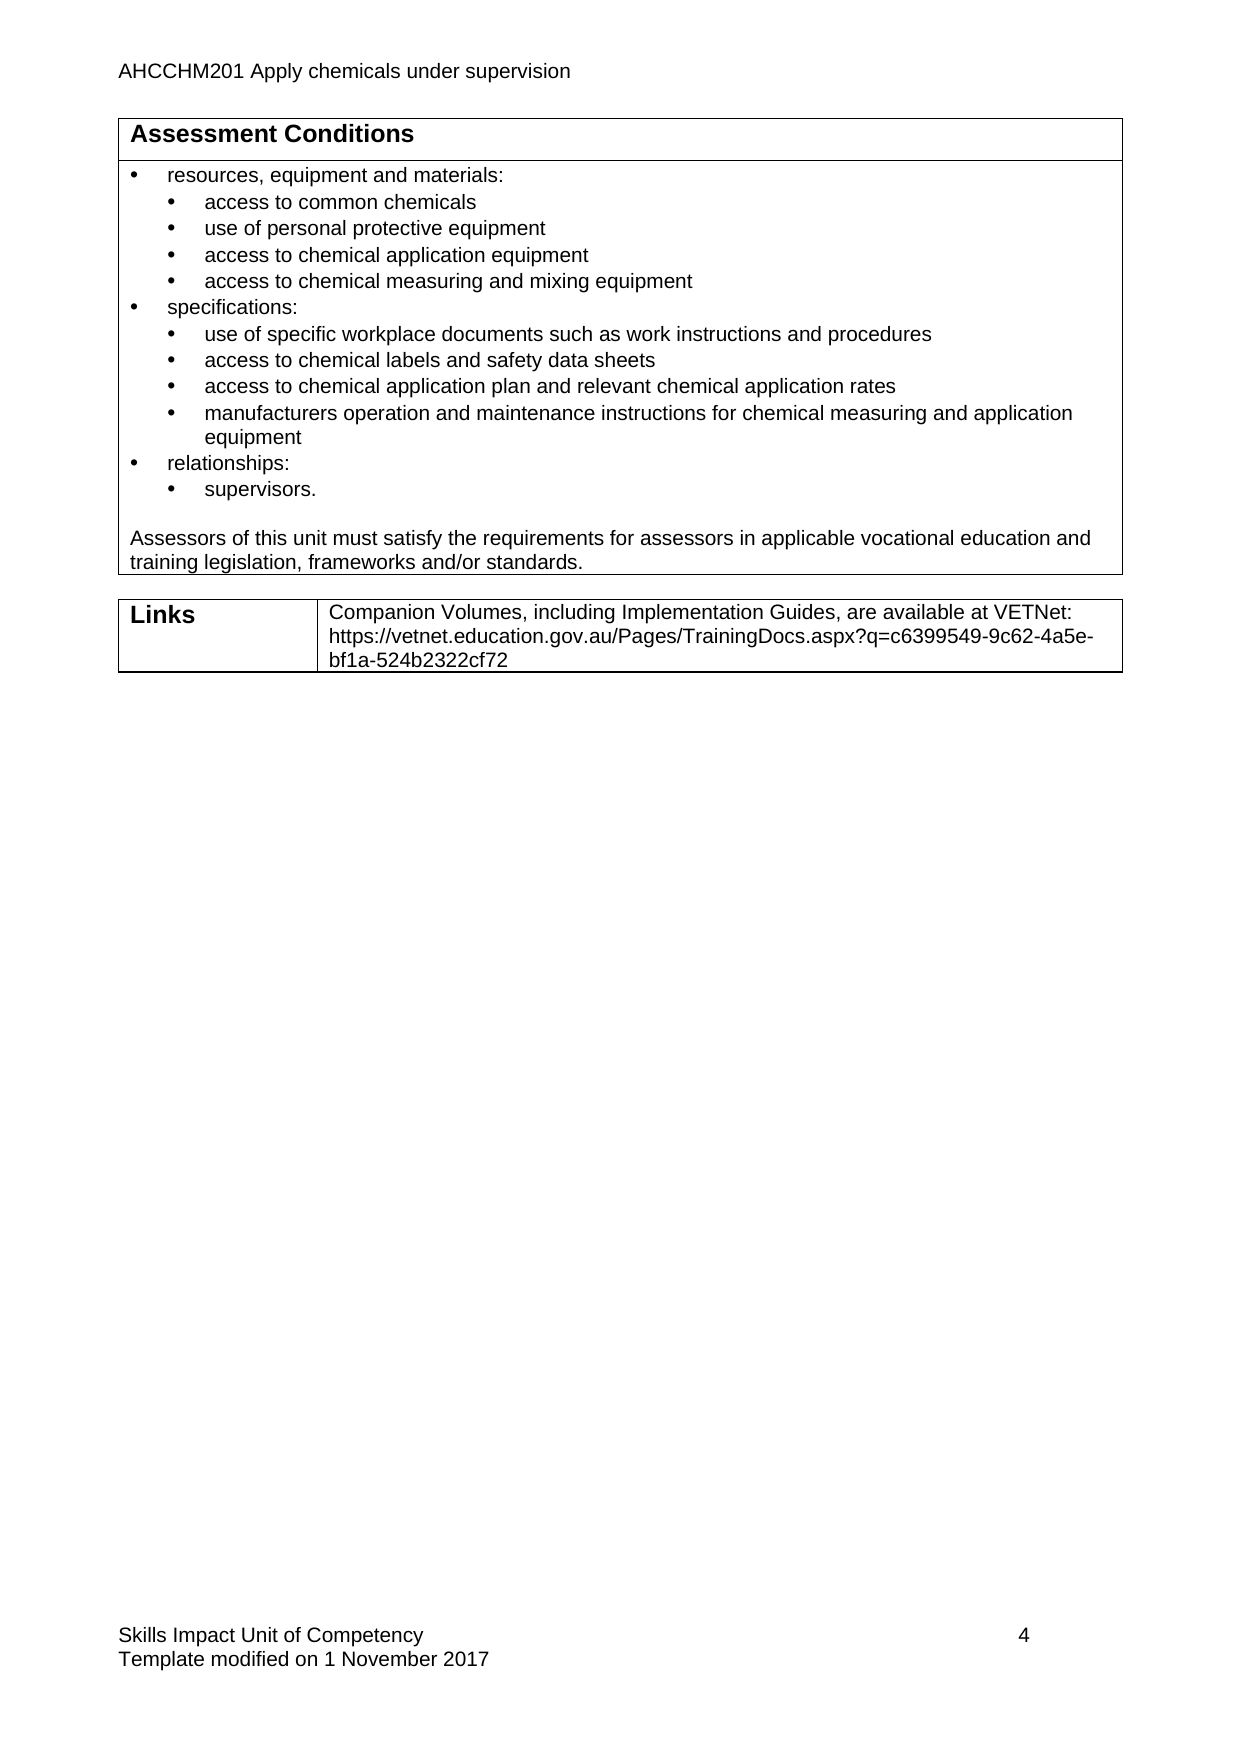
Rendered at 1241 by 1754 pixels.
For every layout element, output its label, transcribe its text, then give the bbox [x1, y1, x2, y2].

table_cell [119, 161, 1122, 573]
table_header Companion Volumes, including Implementation Guides, are available at VETNet: https://vetnet.education.gov.au/Pages/TrainingDocs.aspx?q=c6399549-9c62-4a5e-bf1a-524b2322cf72 [318, 600, 1122, 671]
table_header Links [119, 600, 317, 671]
table_header Assessment Conditions [119, 119, 1122, 160]
